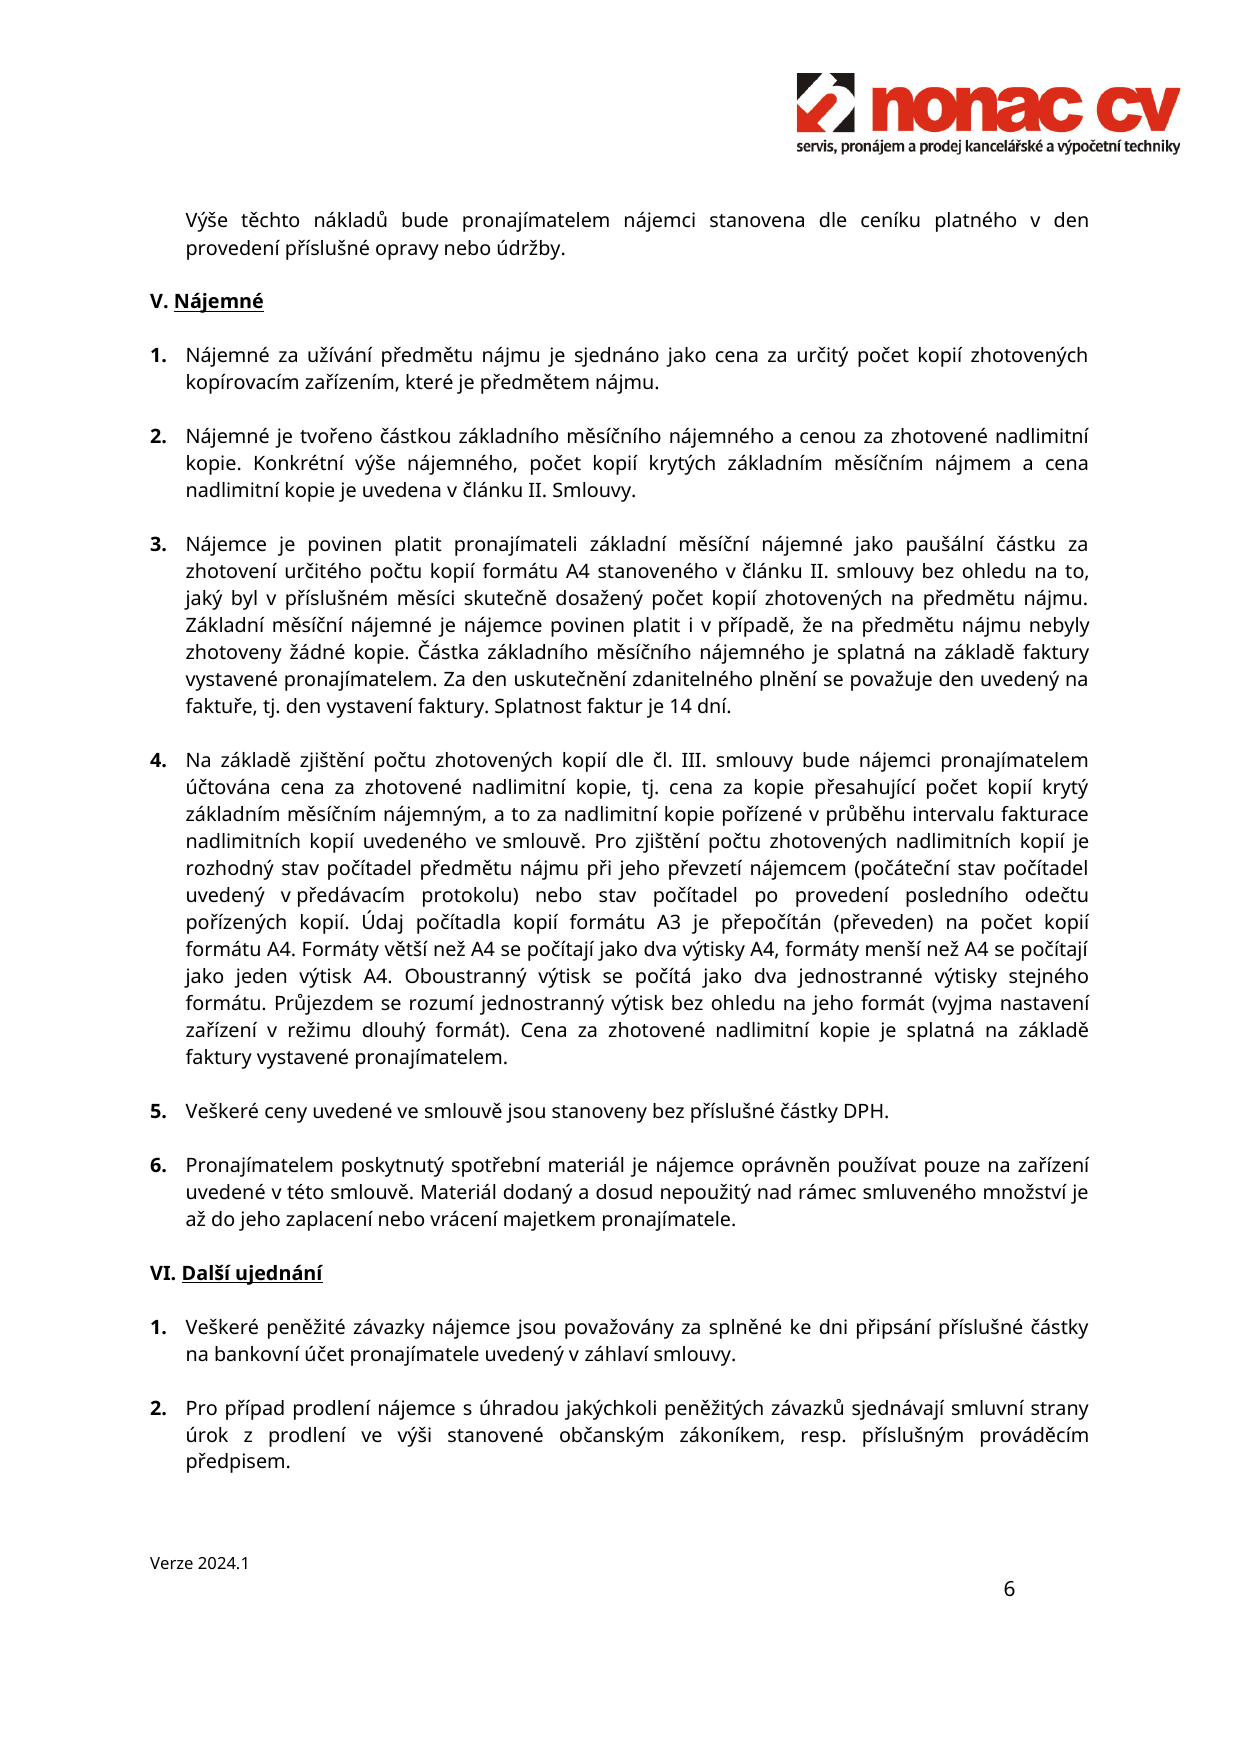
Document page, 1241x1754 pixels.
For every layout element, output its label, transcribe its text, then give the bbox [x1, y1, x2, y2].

text VI. Další ujednání [150, 1259, 1090, 1286]
list Nájemné za užívání předmětu nájmu je sjednáno jako cena za určitý počet kopií zhotovených kopírovacím zařízením, které je předmětem nájmu. [150, 342, 1090, 396]
list Nájemce je povinen platit pronajímateli základní měsíční nájemné jako paušální částku za zhotovení určitého počtu kopií formátu A4 stanoveného v článku II. smlouvy bez ohledu na to, jaký byl v příslušném měsíci skutečně dosažený počet kopií zhotovených na předmětu nájmu. Základní měsíční nájemné je nájemce povinen platit i v případě, že na předmětu nájmu nebyly zhotoveny žádné kopie. Částka základního měsíčního nájemného je splatná na základě faktury vystavené pronajímatelem. Za den uskutečnění zdanitelného plnění se považuje den uvedený na faktuře, tj. den vystavení faktury. Splatnost faktur je 14 dní. [150, 531, 1090, 719]
picture [796, 73, 1181, 155]
list Pronajímatelem poskytnutý spotřební materiál je nájemce oprávněn používat pouze na zařízení uvedené v této smlouvě. Materiál dodaný a dosud nepoužitý nad rámec smluveného množství je až do jeho zaplacení nebo vrácení majetkem pronajímatele. [150, 1151, 1090, 1232]
list Pro případ prodlení nájemce s úhradou jakýchkoli peněžitých závazků sjednávají smluvní strany úrok z prodlení ve výši stanovené občanským zákoníkem, resp. příslušným prováděcím předpisem. [150, 1394, 1090, 1475]
list Veškeré ceny uvedené ve smlouvě jsou stanoveny bez příslušné částky DPH. [150, 1097, 1090, 1124]
text V. Nájemné [150, 288, 1090, 315]
list Nájemné je tvořeno částkou základního měsíčního nájemného a cenou za zhotovené nadlimitní kopie. Konkrétní výše nájemného, počet kopií krytých základním měsíčním nájmem a cena nadlimitní kopie je uvedena v článku II. Smlouvy. [150, 423, 1090, 503]
list Veškeré peněžité závazky nájemce jsou považovány za splněné ke dni připsání příslušné částky na bankovní účet pronajímatele uvedený v záhlaví smlouvy. [150, 1313, 1090, 1367]
list Na základě zjištění počtu zhotovených kopií dle čl. III. smlouvy bude nájemci pronajímatelem účtována cena za zhotovené nadlimitní kopie, tj. cena za kopie přesahující počet kopií krytý základním měsíčním nájemným, a to za nadlimitní kopie pořízené v průběhu intervalu fakturace nadlimitních kopií uvedeného ve smlouvě. Pro zjištění počtu zhotovených nadlimitních kopií je rozhodný stav počítadel předmětu nájmu při jeho převzetí nájemcem (počáteční stav počítadel uvedený v předávacím protokolu) nebo stav počítadel po provedení posledního odečtu pořízených kopií. Údaj počítadla kopií formátu A3 je přepočítán (převeden) na počet kopií formátu A4. Formáty větší než A4 se počítají jako dva výtisky A4, formáty menší než A4 se počítají jako jeden výtisk A4. Oboustranný výtisk se počítá jako dva jednostranné výtisky stejného formátu. Průjezdem se rozumí jednostranný výtisk bez ohledu na jeho formát (vyjma nastavení zařízení v režimu dlouhý formát). Cena za zhotovené nadlimitní kopie je splatná na základě faktury vystavené pronajímatelem. [150, 746, 1090, 1070]
